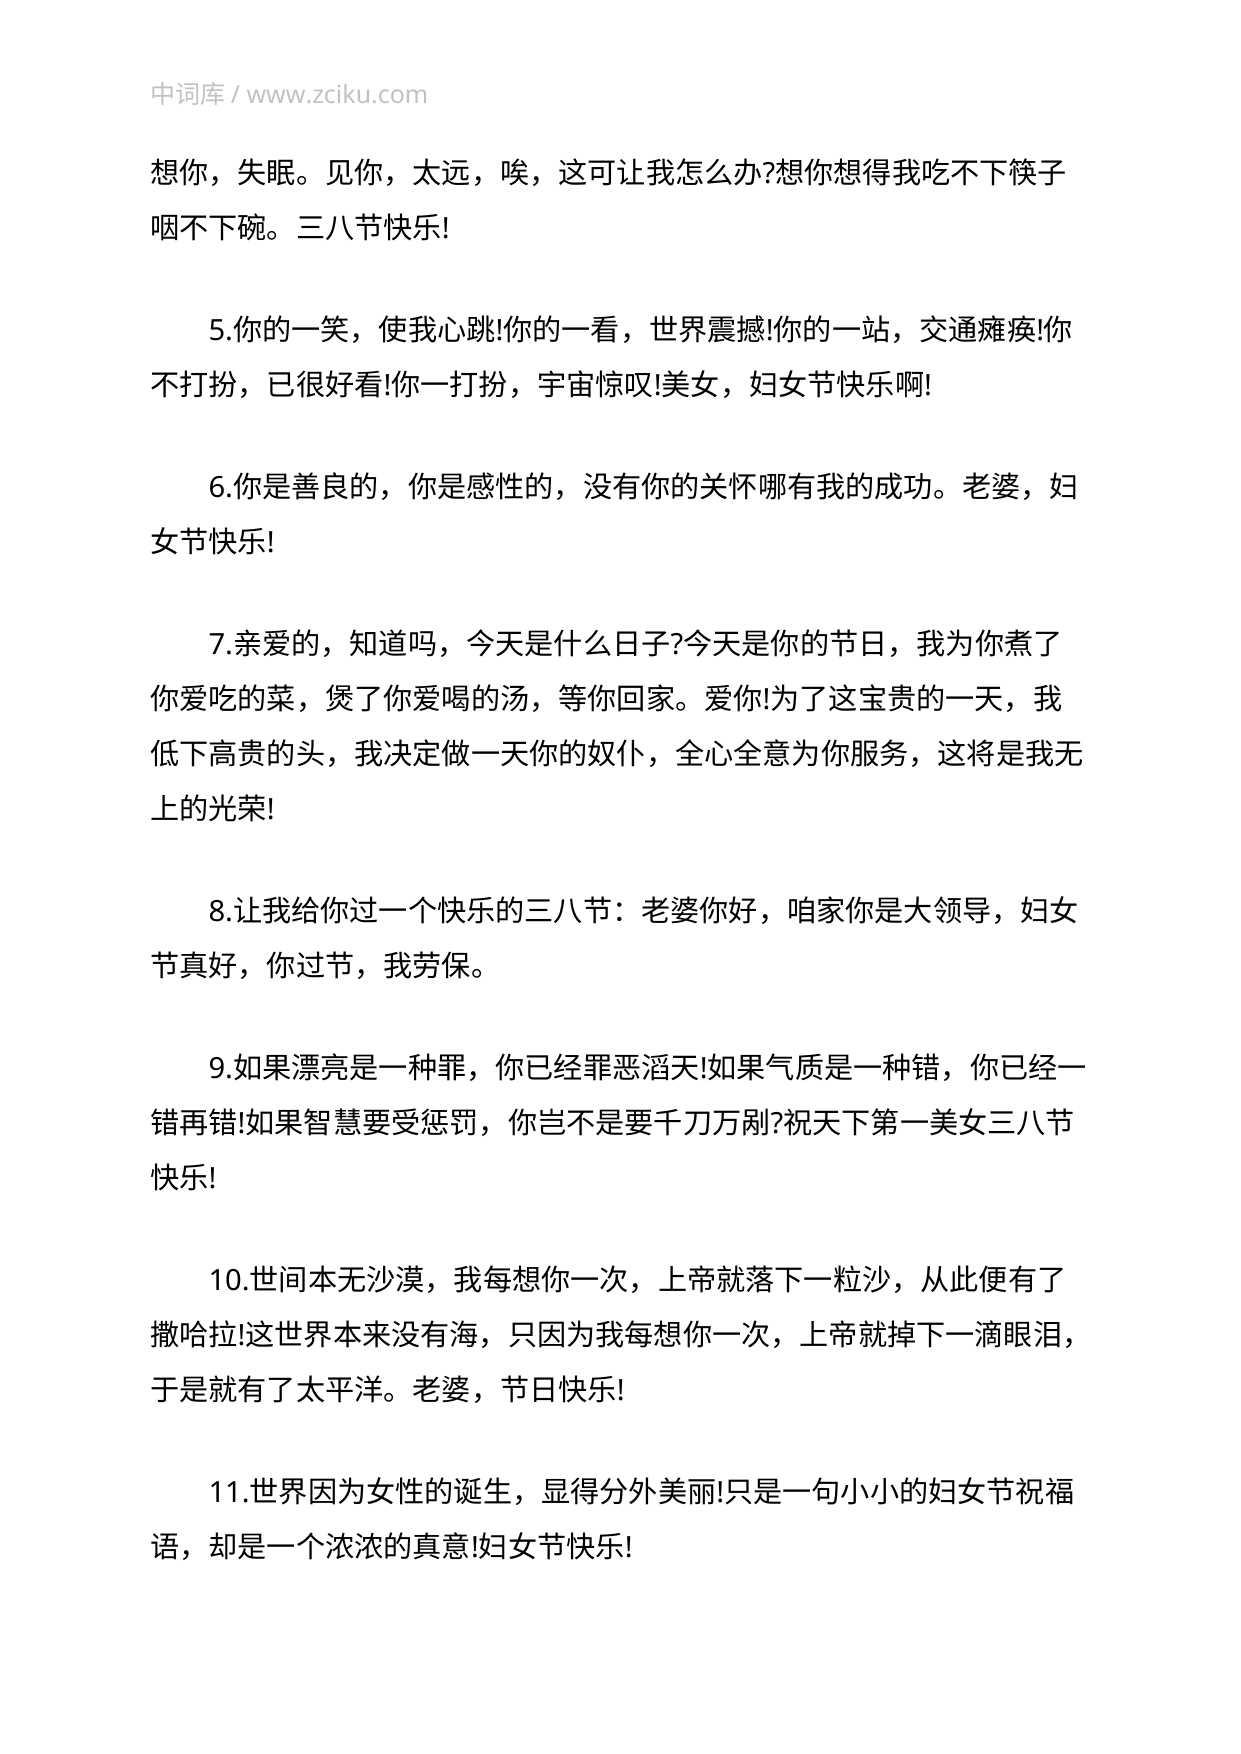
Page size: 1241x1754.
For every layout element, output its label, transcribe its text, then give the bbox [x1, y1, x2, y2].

text 11.世界因为女性的诞生，显得分外美丽!只是一句小小的妇女节祝福语，却是一个浓浓的真意!妇女节快乐! [150, 1468, 1090, 1566]
text 8.让我给你过一个快乐的三八节：老婆你好，咱家你是大领导，妇女节真好，你过节，我劳保。 [150, 888, 1090, 985]
text 6.你是善良的，你是感性的，没有你的关怀哪有我的成功。老婆，妇女节快乐! [150, 464, 1090, 561]
text 5.你的一笑，使我心跳!你的一看，世界震撼!你的一站，交通瘫痪!你不打扮，已很好看!你一打扮，宇宙惊叹!美女，妇女节快乐啊! [150, 307, 1090, 404]
text 9.如果漂亮是一种罪，你已经罪恶滔天!如果气质是一种错，你已经一错再错!如果智慧要受惩罚，你岂不是要千刀万剐?祝天下第一美女三八节快乐! [150, 1044, 1090, 1197]
text 7.亲爱的，知道吗，今天是什么日子?今天是你的节日，我为你煮了你爱吃的菜，煲了你爱喝的汤，等你回家。爱你!为了这宝贵的一天，我低下高贵的头，我决定做一天你的奴仆，全心全意为你服务，这将是我无上的光荣! [150, 621, 1090, 828]
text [150, 150, 1090, 247]
text 10.世间本无沙漠，我每想你一次，上帝就落下一粒沙，从此便有了撒哈拉!这世界本来没有海，只因为我每想你一次，上帝就掉下一滴眼泪，于是就有了太平洋。老婆，节日快乐! [150, 1257, 1090, 1409]
